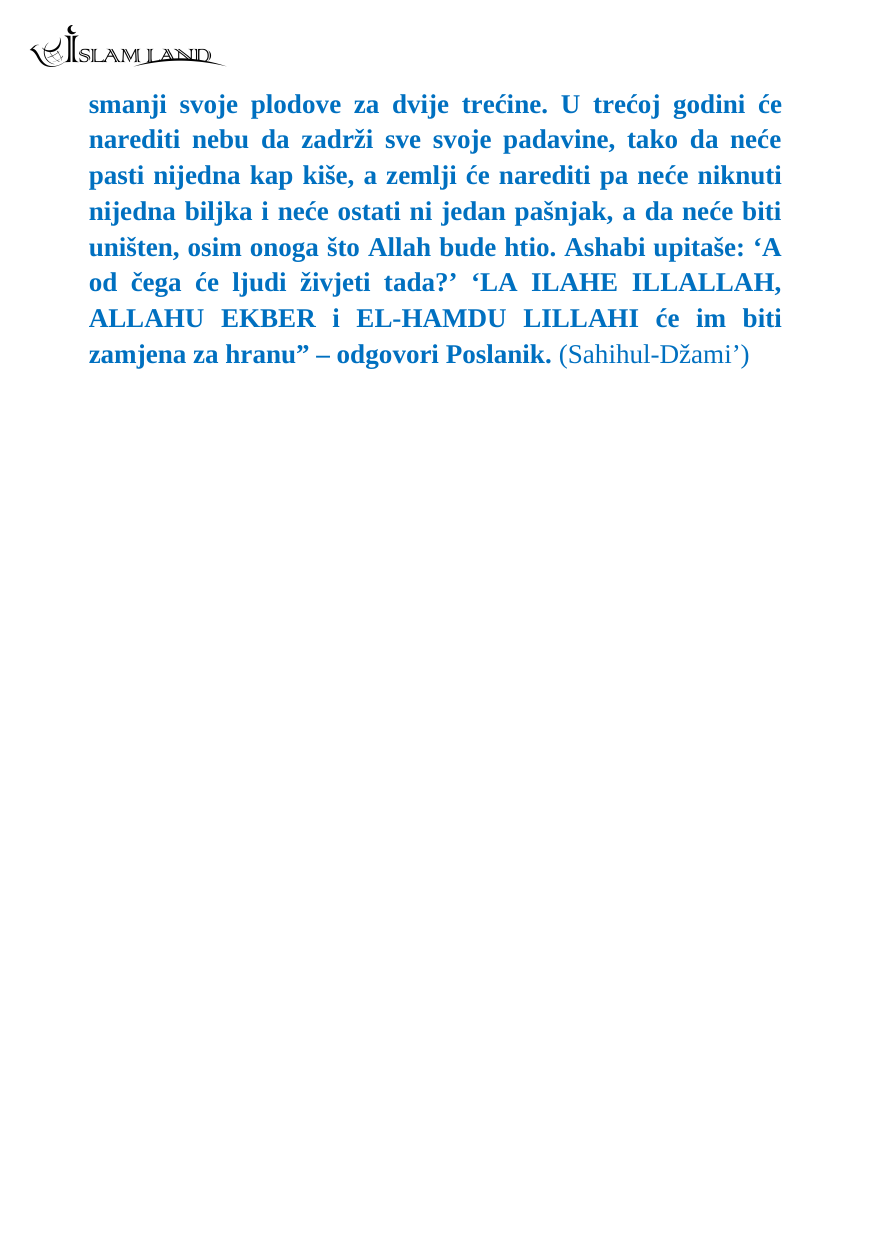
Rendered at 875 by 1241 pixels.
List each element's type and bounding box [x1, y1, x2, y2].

text [88, 88, 783, 369]
picture [29, 25, 227, 67]
